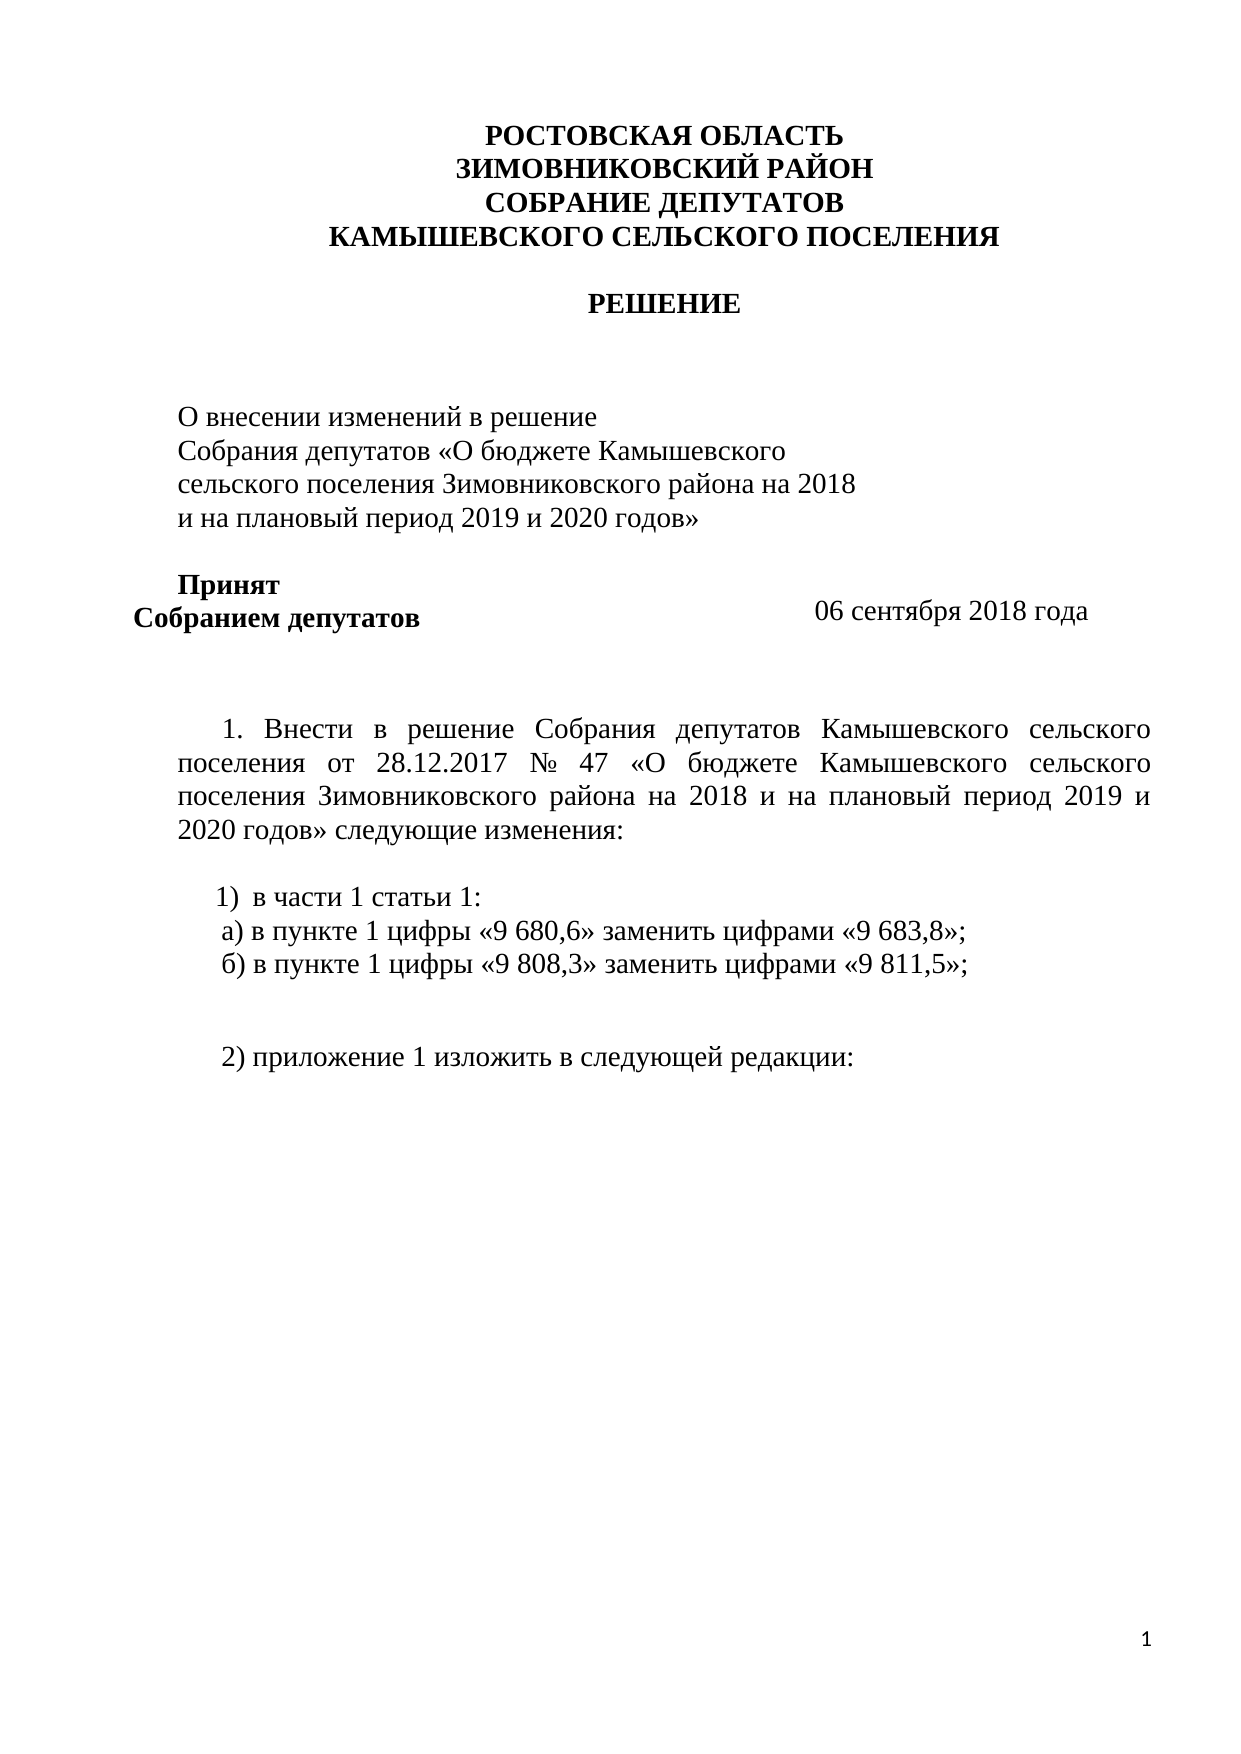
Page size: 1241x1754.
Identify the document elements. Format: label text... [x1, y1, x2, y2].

list в части 1 статьи 1: [215, 879, 1152, 913]
text 1. Внести в решение Собрания депутатов Камышевского сельского поселения от 28.12.2017 № 47 «О бюджете Камышевского сельского поселения Зимовниковского района на 2018 и на плановый период 2019 и 2020 годов» следующие изменения: [177, 711, 1152, 846]
title О внесении изменений в решение [177, 399, 1152, 433]
text а) в пункте 1 цифры «9 680,6» заменить цифрами «9 683,8»; [177, 913, 1152, 946]
table_header Принят Собранием депутатов [121, 533, 740, 711]
title и на плановый период 2019 и 2020 годов» [177, 500, 1152, 533]
text б) в пункте 1 цифры «9 808,3» заменить цифрами «9 811,5»; [177, 946, 1152, 980]
text СОБРАНИЕ ДЕПУТАТОВ [177, 185, 1152, 219]
text РОСТОВСКАЯ ОБЛАСТЬ [177, 118, 1152, 152]
text РЕШЕНИЕ [177, 286, 1152, 319]
text КАМЫШЕВСКОГО СЕЛЬСКОГО ПОСЕЛЕНИЯ [177, 219, 1152, 252]
table_header 06 сентября 2018 года [740, 533, 1238, 711]
text 2) приложение 1 изложить в следующей редакции: [177, 1039, 1152, 1073]
text ЗИМОВНИКОВСКИЙ РАЙОН [177, 152, 1152, 185]
title сельского поселения Зимовниковского района на 2018 [177, 466, 1152, 500]
title Собрания депутатов «О бюджете Камышевского [177, 433, 1152, 466]
